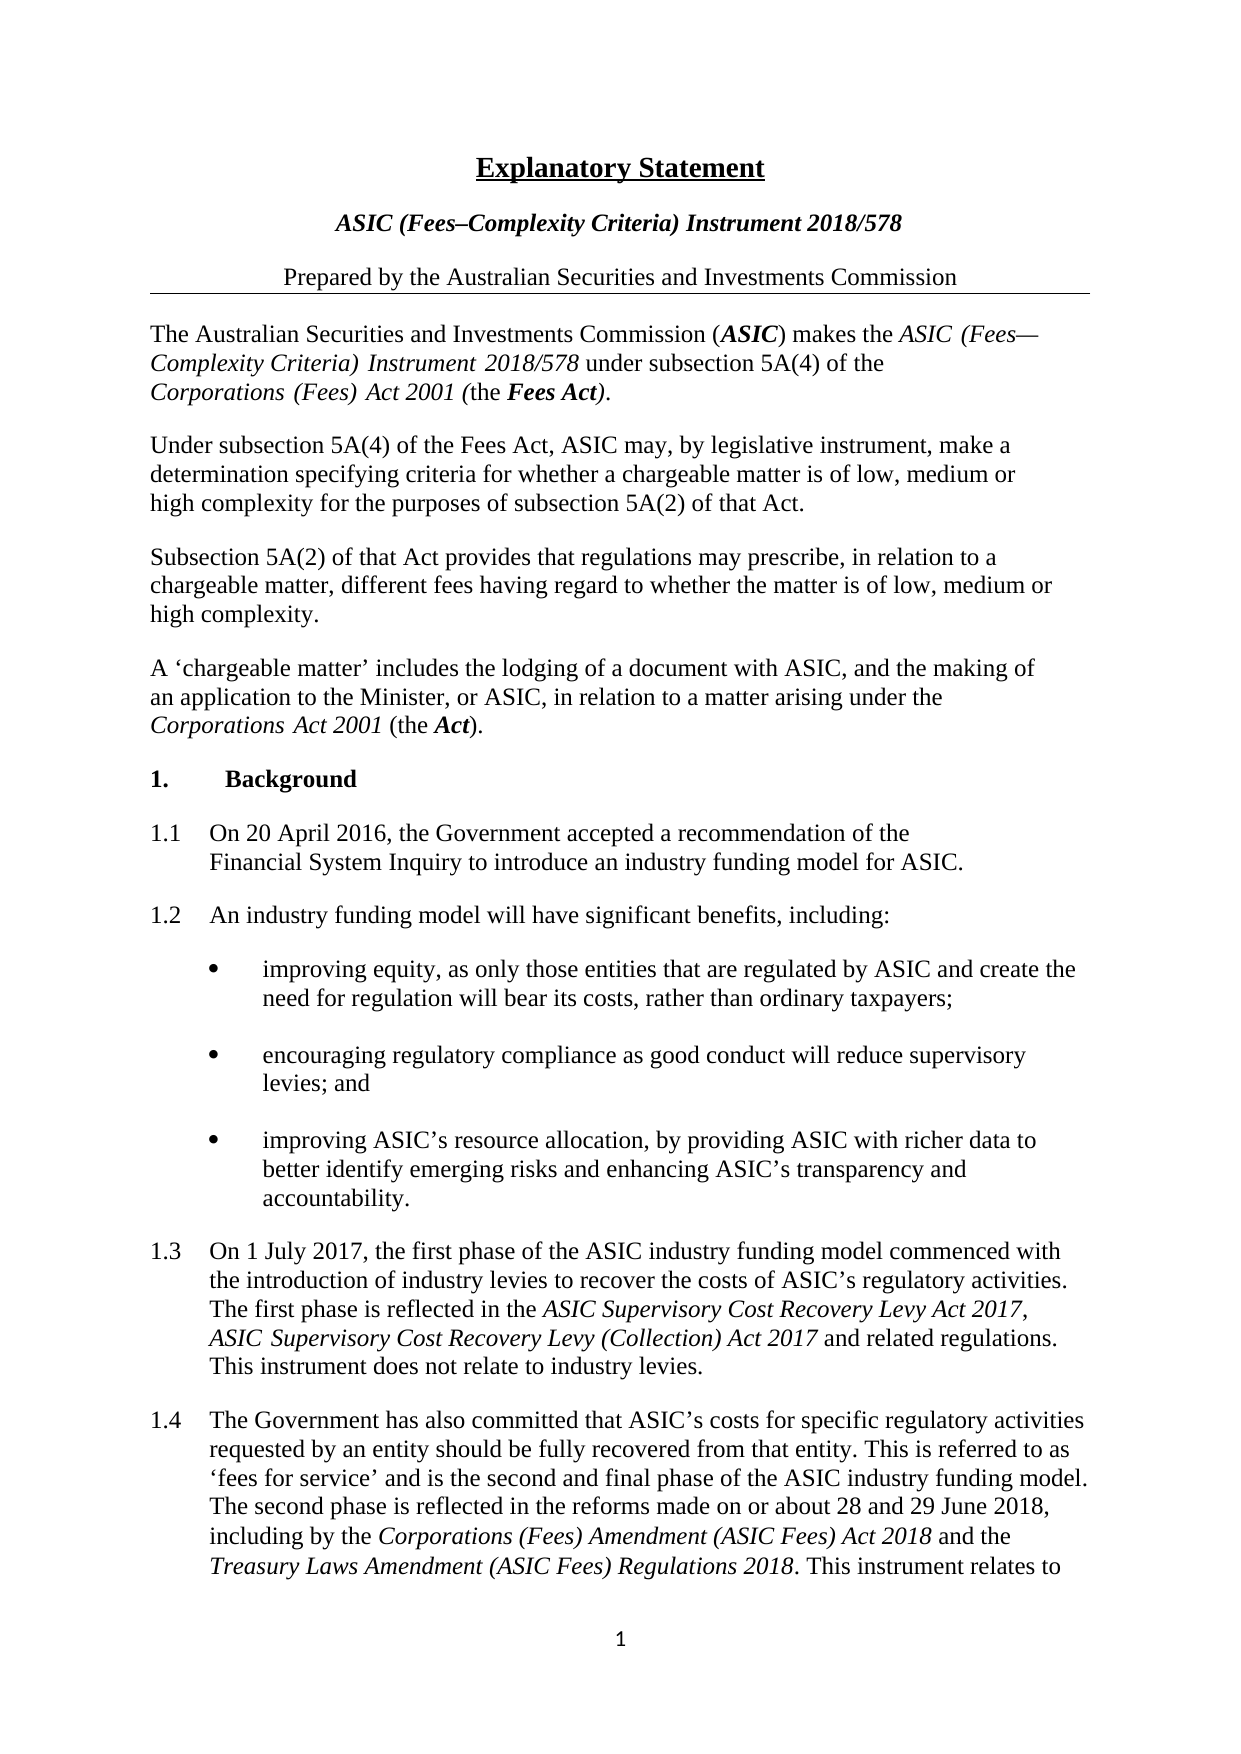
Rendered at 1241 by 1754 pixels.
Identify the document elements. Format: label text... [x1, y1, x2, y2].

text 1. Background [150, 764, 1090, 793]
text 1.3 On 1 July 2017, the first phase of the ASIC industry funding model commenced with the introduction of industry levies to recover the costs of ASIC’s regulatory activities. The first phase is reflected in the ASIC Supervisory Cost Recovery Levy Act 2017, ASIC Supervisory Cost Recovery Levy (Collection) Act 2017 and related regulations. This instrument does not relate to industry levies. [150, 1236, 1090, 1380]
title Explanatory Statement [150, 150, 1090, 183]
list improving ASIC’s resource allocation, by providing ASIC with richer data to better identify emerging risks and enhancing ASIC’s transparency and accountability. [209, 1125, 1090, 1211]
text 1.2 An industry funding model will have significant benefits, including: [150, 900, 1090, 929]
text The Australian Securities and Investments Commission (ASIC) makes the ASIC (Fees—Complexity Criteria) Instrument 2018/578 under subsection 5A(4) of the Corporations (Fees) Act 2001 (the Fees Act). [150, 319, 1090, 405]
text 1.1 On 20 April 2016, the Government accepted a recommendation of the Financial System Inquiry to introduce an industry funding model for ASIC. [150, 818, 1090, 875]
text A ‘chargeable matter’ includes the lodging of a document with ASIC, and the making of an application to the Minister, or ASIC, in relation to a matter arising under the Corporations Act 2001 (the Act). [150, 653, 1090, 739]
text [150, 1405, 1090, 1580]
title ASIC (Fees–Complexity Criteria) Instrument 2018/578 [150, 208, 1090, 237]
list improving equity, as only those entities that are regulated by ASIC and create the need for regulation will bear its costs, rather than ordinary taxpayers; [209, 954, 1090, 1040]
text Subsection 5A(2) of that Act provides that regulations may prescribe, in relation to a chargeable matter, different fees having regard to whether the matter is of low, medium or high complexity. [150, 542, 1090, 628]
text Prepared by the Australian Securities and Investments Commission [150, 262, 1090, 293]
text Under subsection 5A(4) of the Fees Act, ASIC may, by legislative instrument, make a determination specifying criteria for whether a chargeable matter is of low, medium or high complexity for the purposes of subsection 5A(2) of that Act. [150, 430, 1090, 517]
list encouraging regulatory compliance as good conduct will reduce supervisory levies; and [209, 1040, 1090, 1125]
